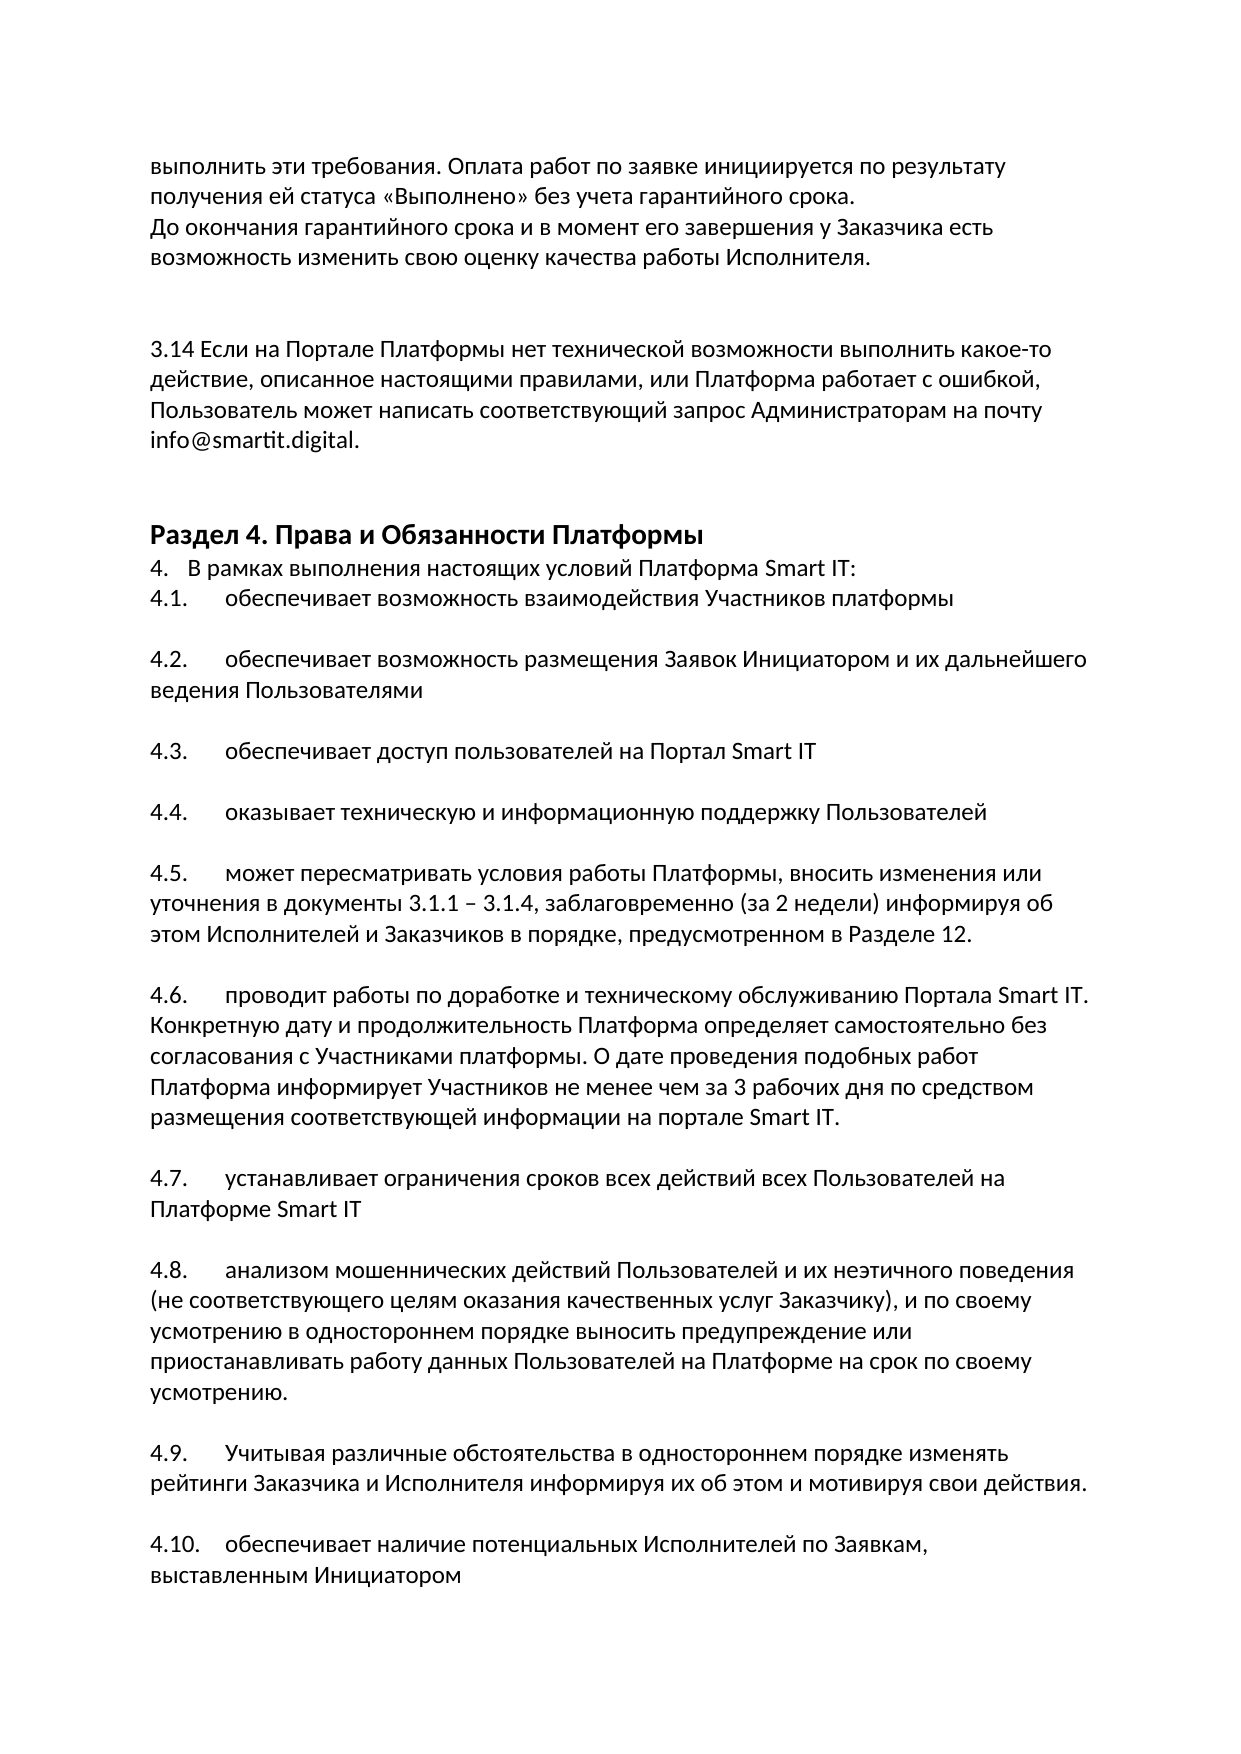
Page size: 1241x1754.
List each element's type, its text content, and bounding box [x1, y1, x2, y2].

list обеспечивает доступ пользователей на Портал Smart IT [150, 735, 1090, 766]
list Учитывая различные обстоятельства в одностороннем порядке изменять рейтинги Заказчика и Исполнителя информируя их об этом и мотивируя свои действия. [150, 1437, 1090, 1498]
list оказывает техническую и информационную поддержку Пользователей [150, 796, 1090, 827]
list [150, 150, 1090, 211]
list До окончания гарантийного срока и в момент его завершения у Заказчика есть возможность изменить свою оценку качества работы Исполнителя. [150, 211, 1090, 272]
list В рамках выполнения настоящих условий Платформа Smart IT: [150, 552, 1090, 582]
list обеспечивает возможность размещения Заявок Инициатором и их дальнейшего ведения Пользователями [150, 643, 1090, 704]
list обеспечивает наличие потенциальных Исполнителей по Заявкам, выставленным Инициатором [150, 1528, 1090, 1589]
list может пересматривать условия работы Платформы, вносить изменения или уточнения в документы 3.1.1 – 3.1.4, заблаговременно (за 2 недели) информируя об этом Исполнителей и Заказчиков в порядке, предусмотренном в Разделе 12. [150, 857, 1090, 949]
list проводит работы по доработке и техническому обслуживанию Портала Smart IT. Конкретную дату и продолжительность Платформа определяет самостоятельно без согласования с Участниками платформы. О дате проведения подобных работ Платформа информирует Участников не менее чем за 3 рабочих дня по средством размещения соответствующей информации на портале Smart IT. [150, 979, 1090, 1132]
list анализом мошеннических действий Пользователей и их неэтичного поведения (не соответствующего целям оказания качественных услуг Заказчику), и по своему усмотрению в одностороннем порядке выносить предупреждение или приостанавливать работу данных Пользователей на Платформе на срок по своему усмотрению. [150, 1254, 1090, 1406]
text Раздел 4. Права и Обязанности Платформы [150, 516, 1090, 552]
list обеспечивает возможность взаимодействия Участников платформы [150, 582, 1090, 613]
list устанавливает ограничения сроков всех действий всех Пользователей на Платформе Smart IT [150, 1162, 1090, 1223]
text 3.14 Если на Портале Платформы нет технической возможности выполнить какое-то действие, описанное настоящими правилами, или Платформа работает с ошибкой, Пользователь может написать соответствующий запрос Администраторам на почту info@smartit.digital. [150, 333, 1090, 455]
